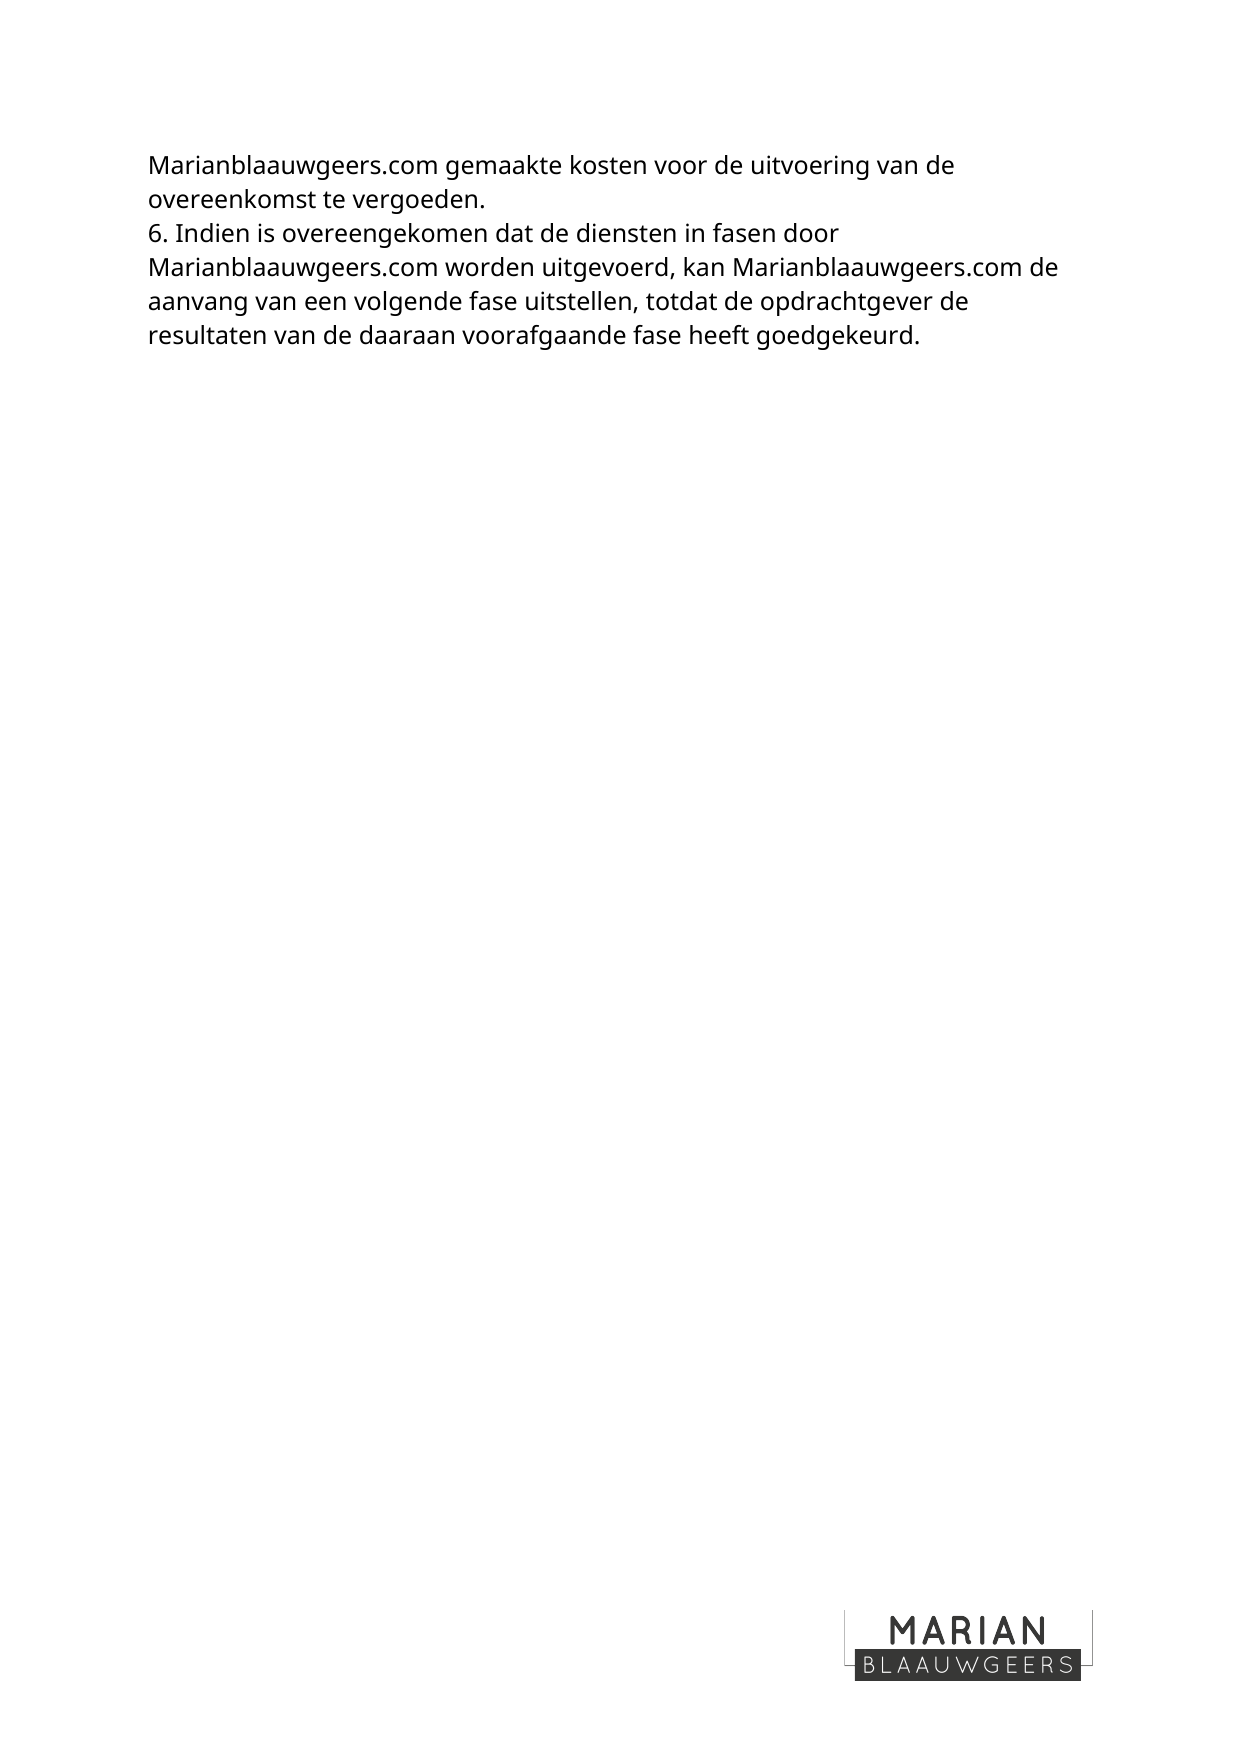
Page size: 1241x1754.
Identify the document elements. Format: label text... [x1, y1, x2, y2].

picture [844, 1610, 1093, 1681]
text 6. Indien is overeengekomen dat de diensten in fasen door Marianblaauwgeers.com worden uitgevoerd, kan Marianblaauwgeers.com de aanvang van een volgende fase uitstellen, totdat de opdrachtgever de resultaten van de daaraan voorafgaande fase heeft goedgekeurd. [148, 216, 1093, 352]
